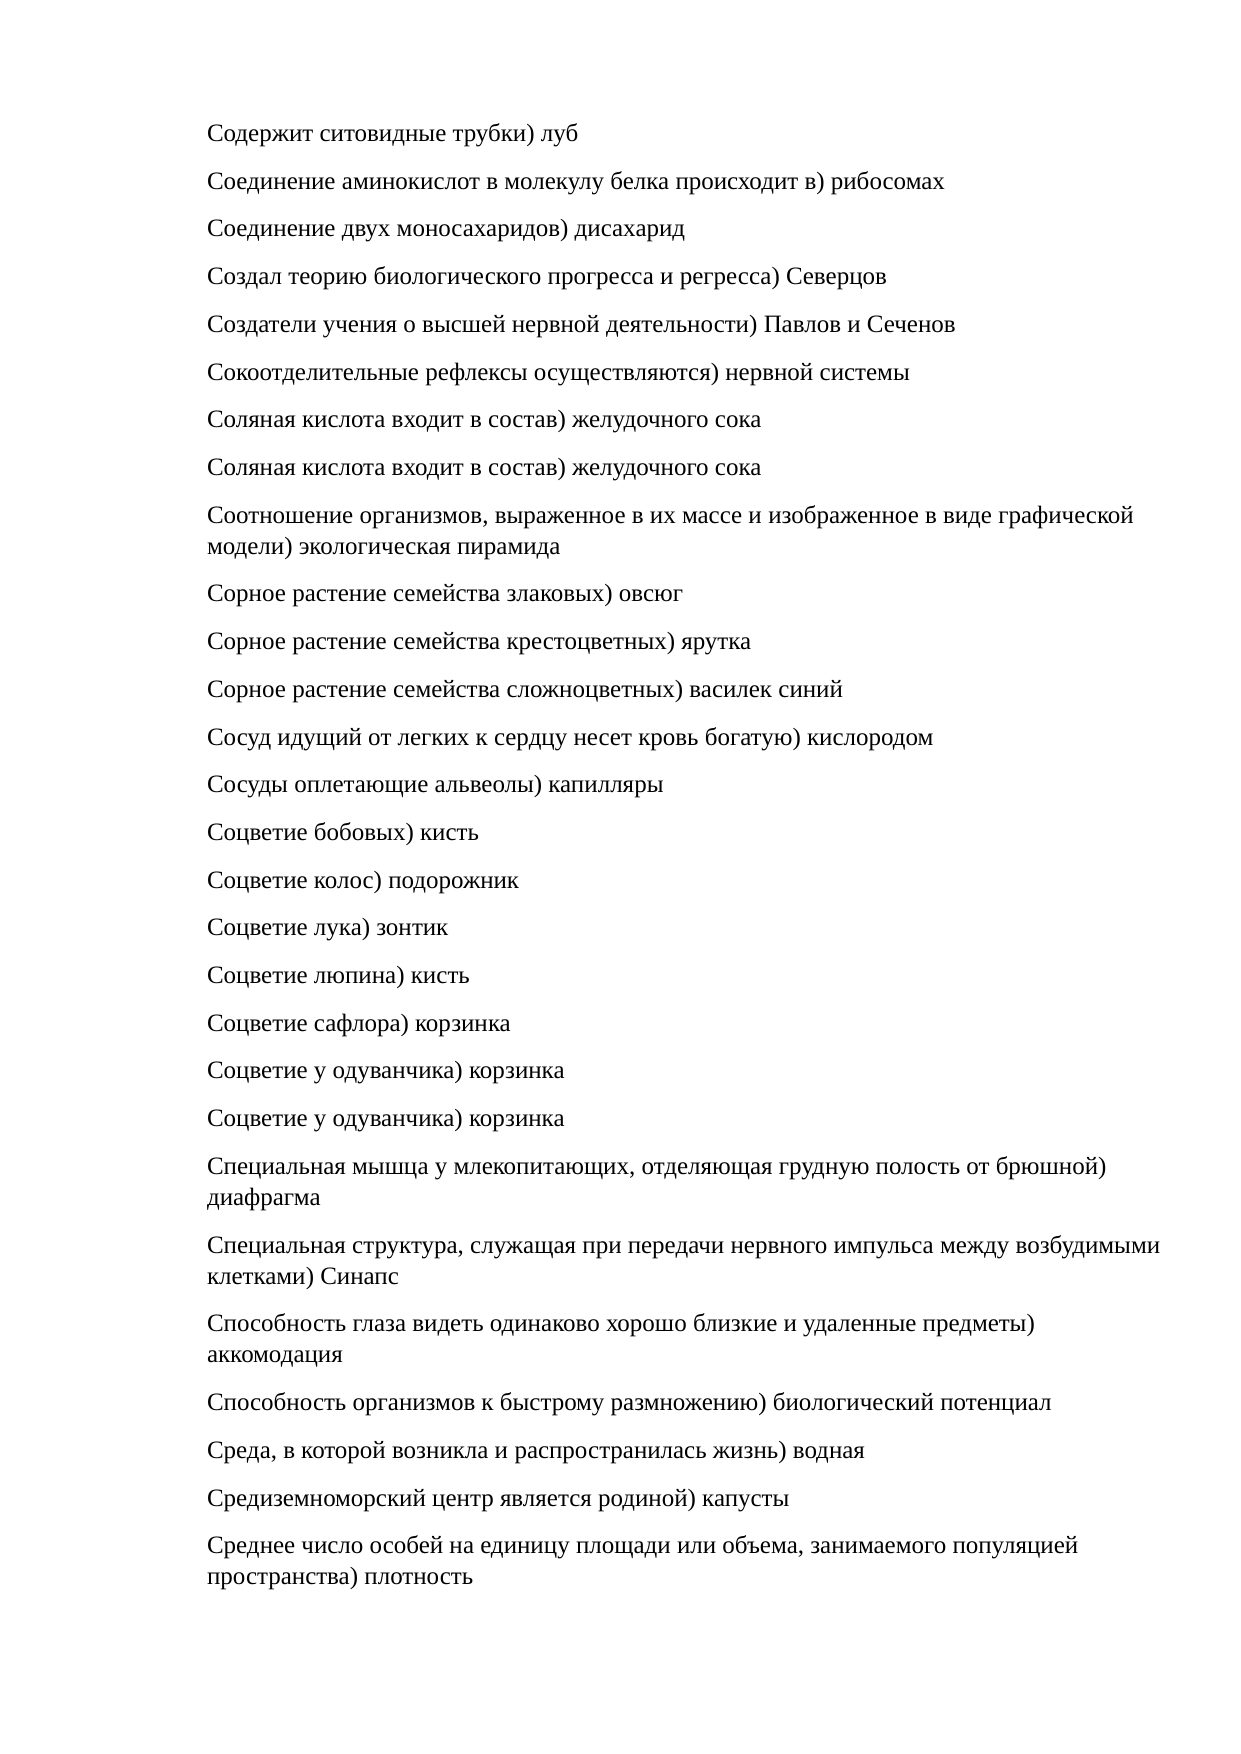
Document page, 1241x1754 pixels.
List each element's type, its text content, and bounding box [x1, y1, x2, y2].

text Соцветие сафлора) корзинка [207, 1008, 1167, 1037]
text Специальная мышца у млекопитающих, отделяющая грудную полость от брюшной) диафрагма [207, 1151, 1167, 1211]
text Содержит ситовидные трубки) луб [207, 118, 1167, 147]
text Среда, в которой возникла и распространилась жизнь) водная [207, 1435, 1167, 1464]
text Соцветие колос) подорожник [207, 865, 1167, 893]
text Соединение двух моносахаридов) дисахарид [207, 213, 1167, 242]
text Средиземноморский центр является родиной) капусты [207, 1483, 1167, 1511]
text Сорное растение семейства злаковых) овсюг [207, 578, 1167, 607]
text Создал теорию биологического прогресса и регресса) Северцов [207, 261, 1167, 290]
text Сосуды оплетающие альвеолы) капилляры [207, 769, 1167, 798]
text Сорное растение семейства сложноцветных) василек синий [207, 674, 1167, 703]
text Специальная структура, служащая при передачи нервного импульса между возбудимыми клетками) Синапс [207, 1230, 1167, 1289]
text Соляная кислота входит в состав) желудочного сока [207, 404, 1167, 433]
text Способность организмов к быстрому размножению) биологический потенциал [207, 1387, 1167, 1416]
text Соединение аминокислот в молекулу белка происходит в) рибосомах [207, 166, 1167, 194]
text Соцветие у одуванчика) корзинка [207, 1056, 1167, 1084]
text Создатели учения о высшей нервной деятельности) Павлов и Сеченов [207, 309, 1167, 338]
text Соляная кислота входит в состав) желудочного сока [207, 452, 1167, 481]
text Способность глаза видеть одинаково хорошо близкие и удаленные предметы) аккомодация [207, 1308, 1167, 1368]
text Сорное растение семейства крестоцветных) ярутка [207, 626, 1167, 655]
text Соцветие бобовых) кисть [207, 817, 1167, 846]
text Соцветие люпина) кисть [207, 960, 1167, 989]
text Сосуд идущий от легких к сердцу несет кровь богатую) кислородом [207, 722, 1167, 750]
text Среднее число особей на единицу площади или объема, занимаемого популяцией пространства) плотность [207, 1530, 1167, 1590]
text Сокоотделительные рефлексы осуществляются) нервной системы [207, 357, 1167, 385]
text Соотношение организмов, выраженное в их массе и изображенное в виде графической модели) экологическая пирамида [207, 500, 1167, 559]
text Соцветие лука) зонтик [207, 912, 1167, 941]
text Соцветие у одуванчика) корзинка [207, 1103, 1167, 1132]
